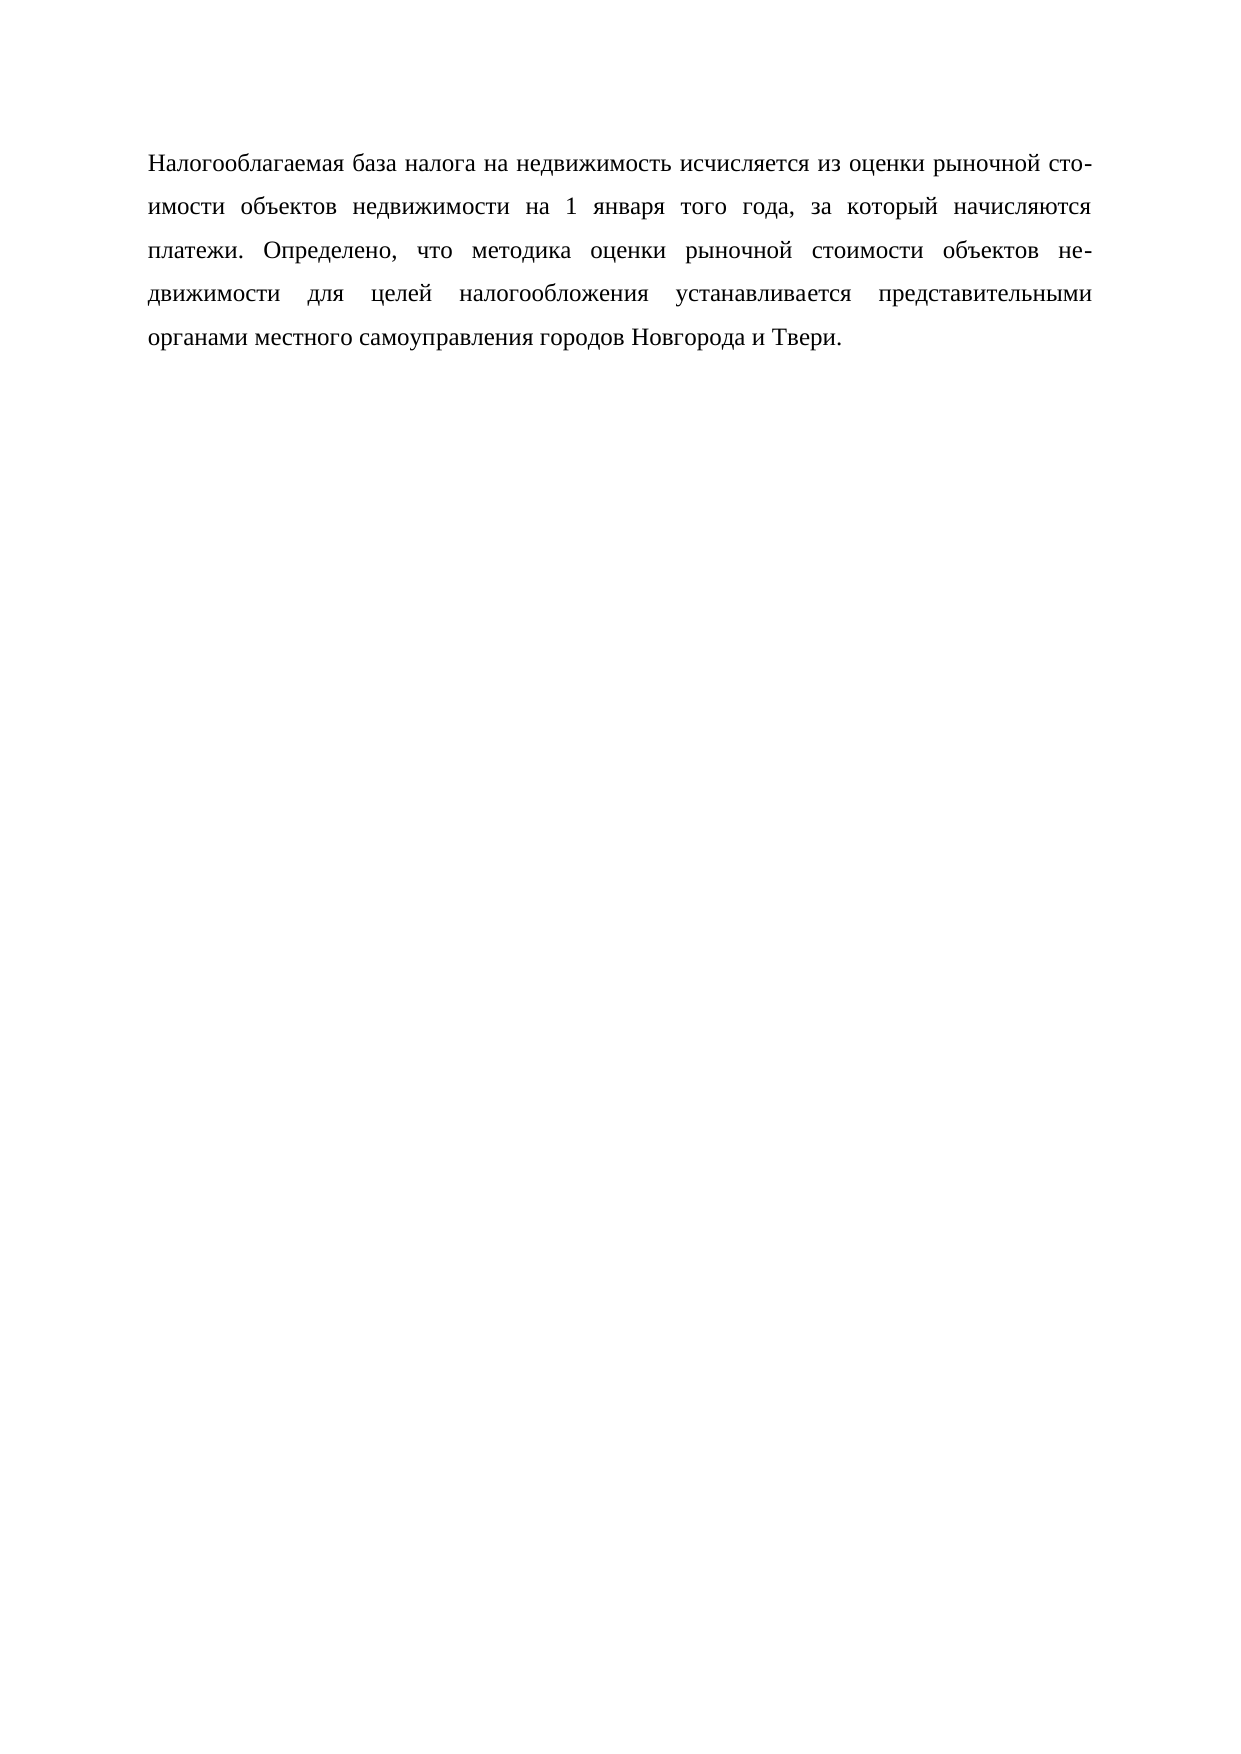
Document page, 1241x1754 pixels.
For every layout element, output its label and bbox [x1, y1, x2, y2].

text [148, 148, 1092, 351]
